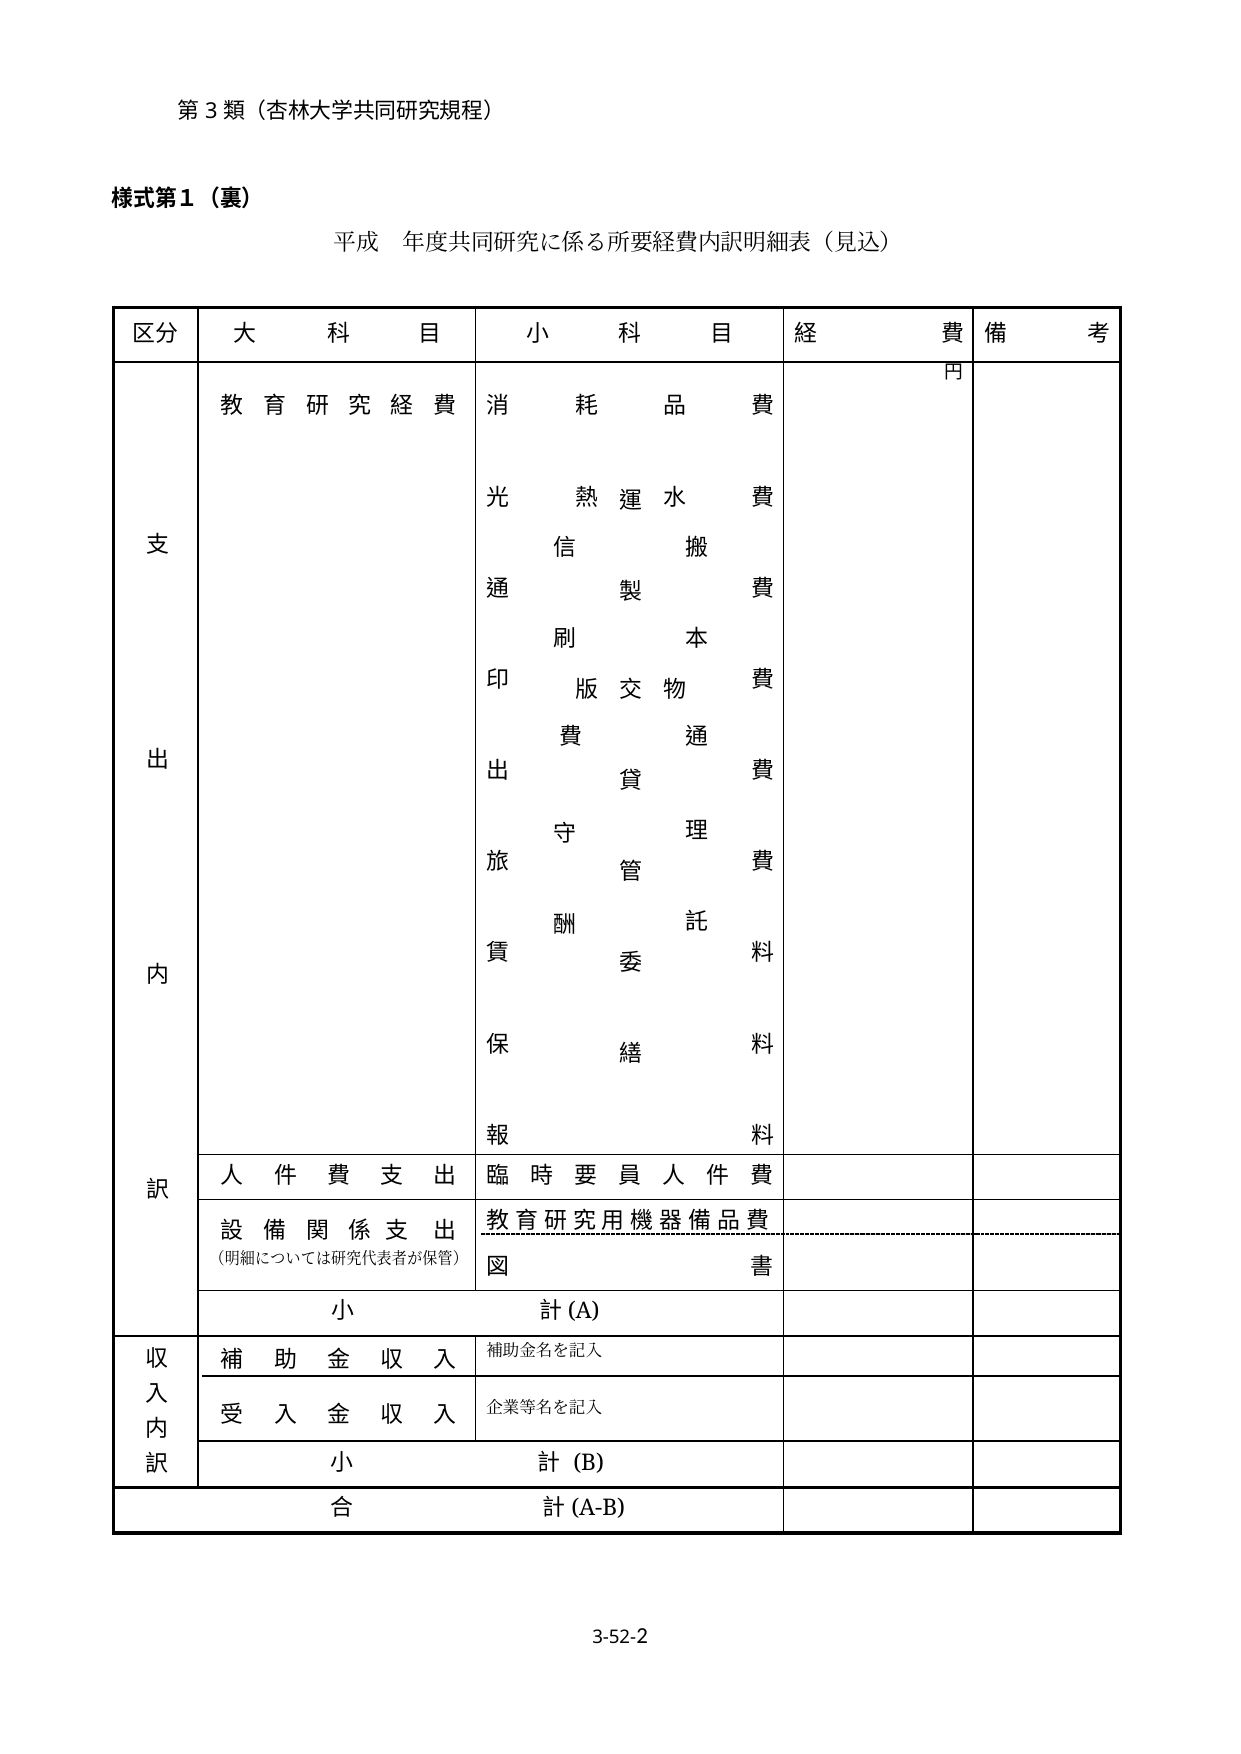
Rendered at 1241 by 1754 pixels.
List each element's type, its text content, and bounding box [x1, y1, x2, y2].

table_header 備 考 [974, 309, 1119, 361]
table_header 区分 [115, 309, 197, 361]
subtitle 様式第１（裏） [111, 180, 272, 213]
table_cell [974, 1291, 1119, 1335]
table_cell 教 [199, 363, 252, 1154]
table_cell 消 光 通 印 出 旅 賃 保 報 修 雑 （ （ （ （ （ （ [476, 363, 530, 1154]
table_cell 人 [199, 1155, 252, 1199]
table_cell 補助金名を記入 企業等名を記入 [476, 1337, 783, 1440]
table_header 小 科 目 [476, 309, 783, 361]
table_cell 計 [380, 1442, 566, 1486]
table_cell 小 [199, 1291, 475, 1335]
table_cell 出 [422, 1155, 475, 1199]
table_cell [784, 1291, 972, 1335]
table_cell 計 (A) [475, 1291, 783, 1335]
table_cell 小 [199, 1442, 379, 1486]
table_cell [784, 1337, 972, 1440]
table_cell 費 [422, 363, 475, 1154]
table_header 経 費 [784, 309, 972, 361]
table_header 科 目 [295, 309, 475, 361]
table_cell 収 入 内 訳 [115, 1337, 197, 1486]
table_cell 運 製 交 貸 管 委 繕 [608, 363, 651, 1154]
table_cell [784, 1442, 972, 1486]
table_cell (B) [566, 1442, 783, 1486]
table_cell 計 (A-B) [380, 1489, 783, 1531]
table_cell 入 入 [422, 1337, 475, 1440]
table_cell 研 [295, 363, 337, 1154]
table_cell 助 入 [252, 1337, 295, 1440]
table_cell [784, 1155, 972, 1199]
table_cell 件 [252, 1155, 295, 1199]
table_cell 関 [295, 1200, 337, 1247]
table_cell [974, 1442, 1119, 1486]
table_cell 補 受 [199, 1337, 252, 1440]
table_cell 図 書 [476, 1247, 783, 1289]
table_cell 教 育 研 究 用 機 器 備 品 費 [476, 1200, 783, 1247]
text 平成 年度共同研究に係る所要経費内訳明細表（見込） [333, 224, 1136, 257]
table_cell 臨 時 要 員 人 件 費 [476, 1155, 783, 1199]
table_cell [784, 1489, 972, 1531]
table_cell （明細については研究代表者が保管） [199, 1247, 475, 1289]
table_cell 究 [337, 363, 379, 1154]
table_cell 出 [422, 1200, 475, 1247]
table_cell [974, 363, 1119, 1154]
table_cell [974, 1155, 1119, 1199]
table_cell [784, 1200, 972, 1289]
table_cell 設 [199, 1200, 252, 1247]
table_cell 費 支 [295, 1155, 422, 1199]
table_cell 備 [252, 1200, 295, 1247]
table_header 大 [199, 309, 295, 361]
table_cell 耗 熱 信 刷 版 費 守 酬 [530, 363, 607, 1154]
table_cell 品 水 搬 本 物 通 理 託 [651, 363, 728, 1154]
table_cell [974, 1337, 1119, 1440]
table_cell 円 [784, 363, 972, 1154]
table_cell [974, 1200, 1119, 1289]
table_cell 金 収 金 収 [295, 1337, 422, 1440]
table_cell [974, 1489, 1119, 1531]
table_cell 育 [252, 363, 295, 1154]
table_cell 支 出 内 訳 [115, 363, 197, 1335]
table_cell 費 費 費 費 費 費 料 料 料 費 費 ） ） ） ） ） ） [729, 363, 783, 1154]
table_cell 係 支 [337, 1200, 422, 1247]
table_cell 経 [380, 363, 422, 1154]
table_cell 合 [115, 1489, 379, 1531]
